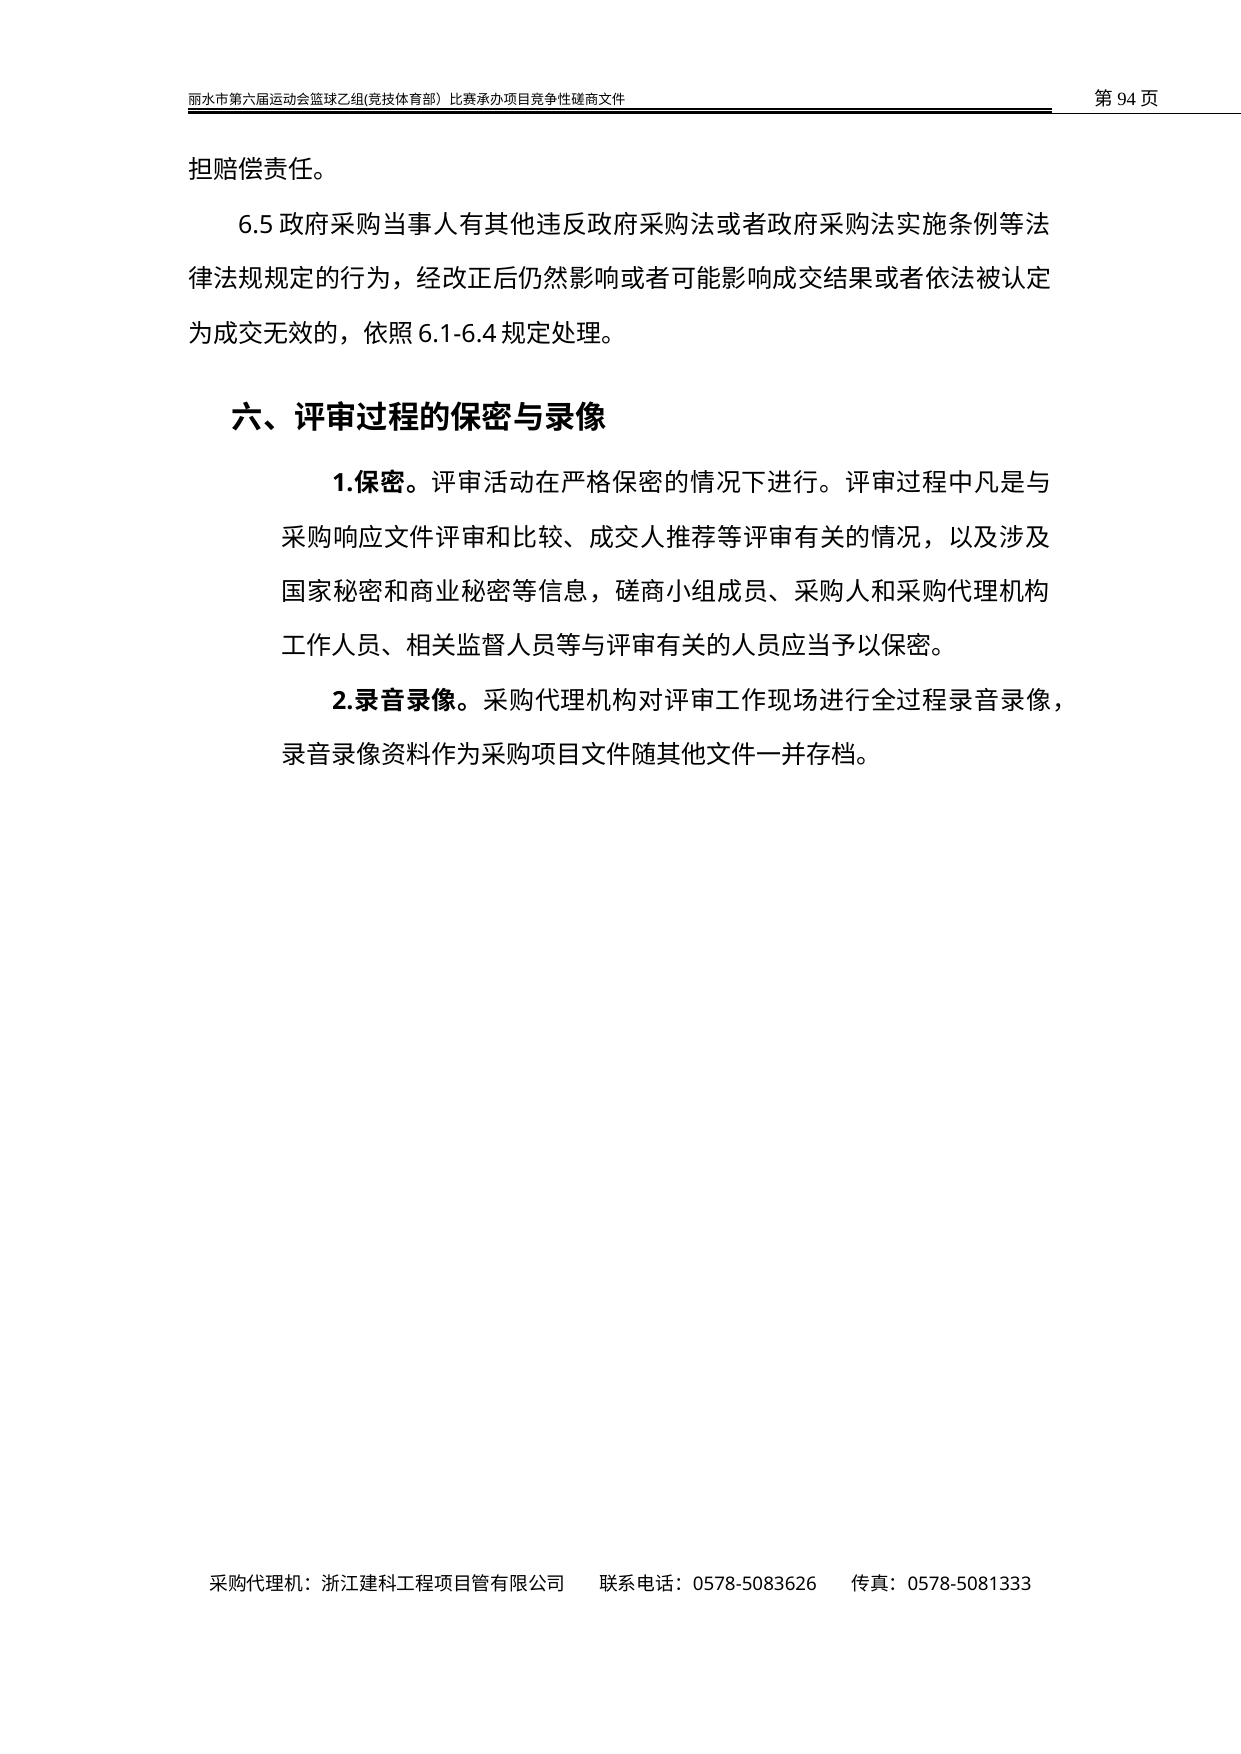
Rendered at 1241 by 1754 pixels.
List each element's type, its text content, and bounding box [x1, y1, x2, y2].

text 6.5政府采购当事人有其他违反政府采购法或者政府采购法实施条例等法律法规规定的行为，经改正后仍然影响或者可能影响成交结果或者依法被认定为成交无效的，依照6.1-6.4规定处理。 [188, 204, 1052, 349]
text 2.录音录像。采购代理机构对评审工作现场进行全过程录音录像，录音录像资料作为采购项目文件随其他文件一并存档。 [282, 680, 1052, 771]
title 评审过程的保密与录像 [188, 392, 1052, 438]
text 1.保密。评审活动在严格保密的情况下进行。评审过程中凡是与采购响应文件评审和比较、成交人推荐等评审有关的情况，以及涉及国家秘密和商业秘密等信息，磋商小组成员、采购人和采购代理机构工作人员、相关监督人员等与评审有关的人员应当予以保密。 [282, 463, 1052, 662]
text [188, 150, 1052, 186]
